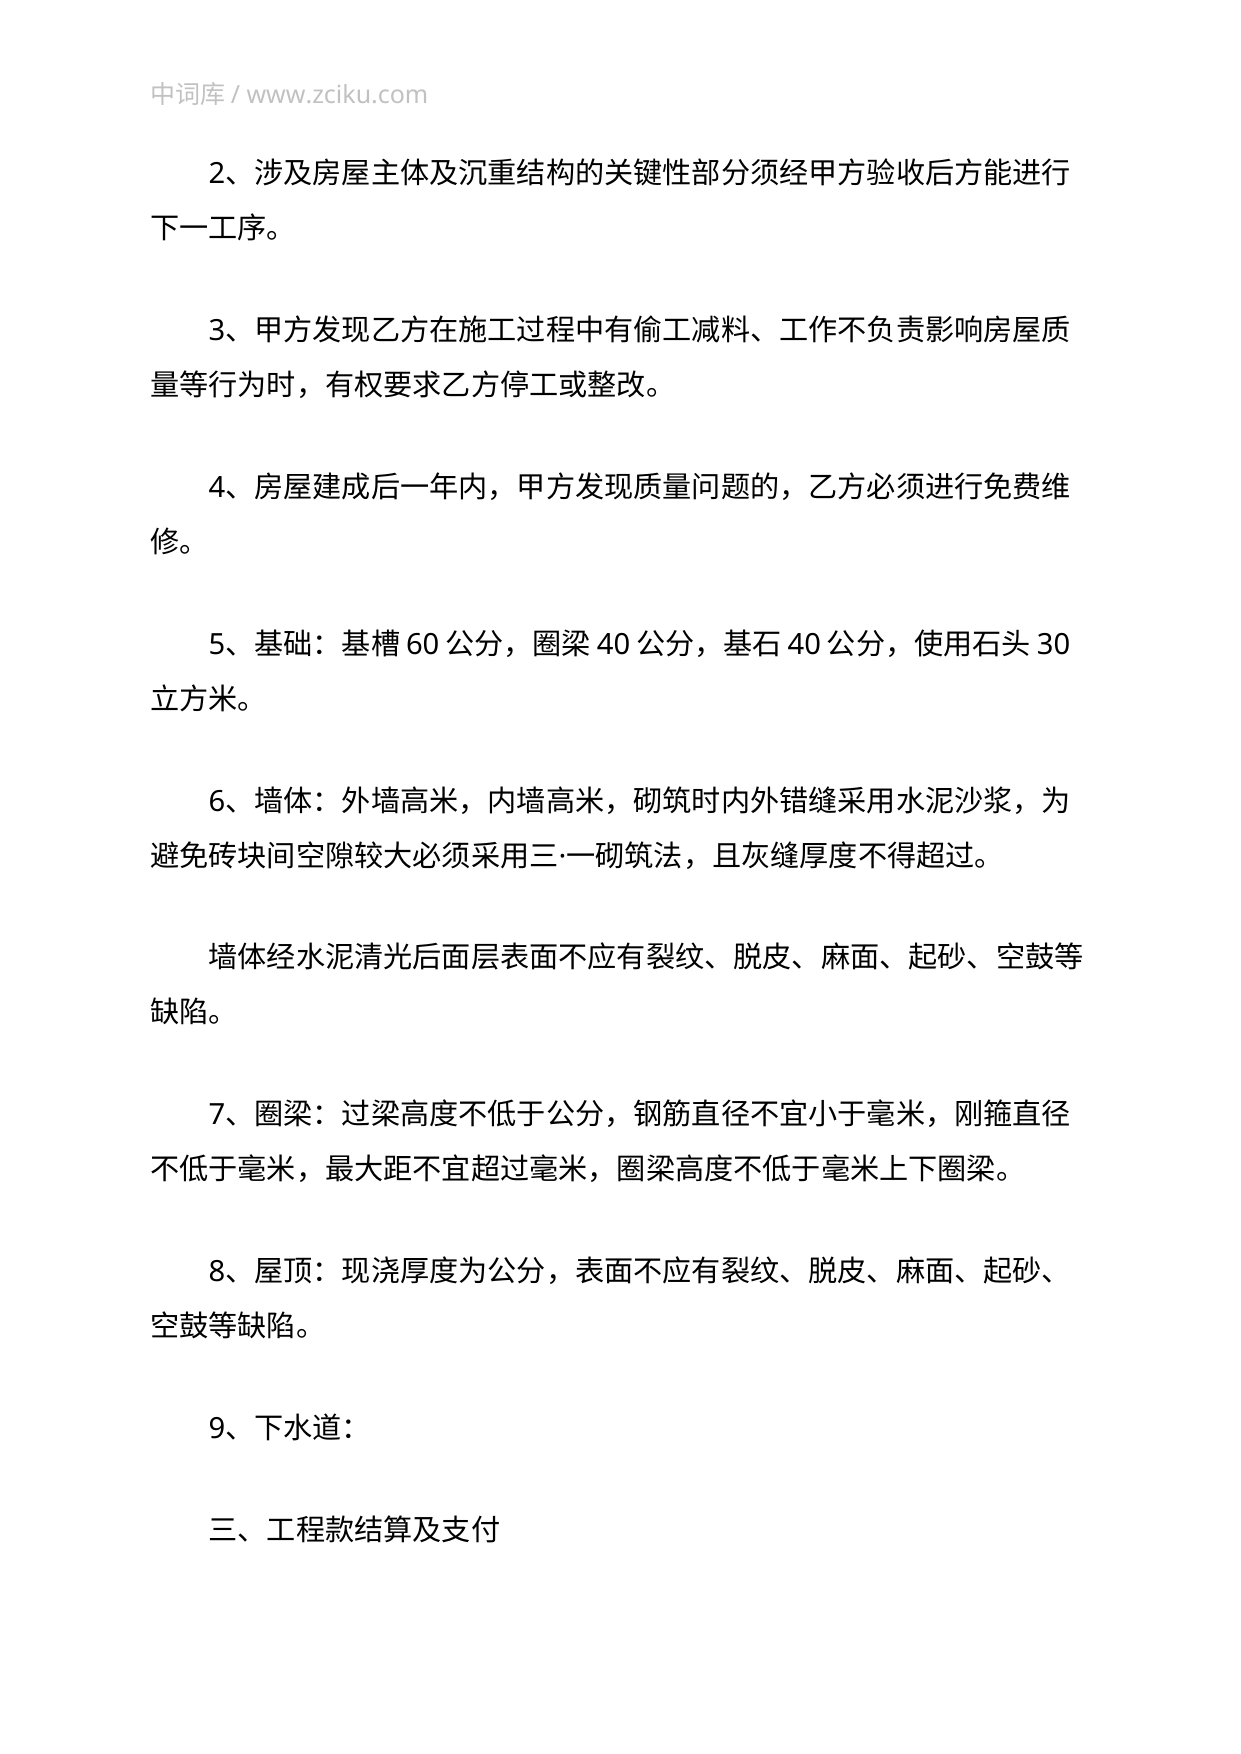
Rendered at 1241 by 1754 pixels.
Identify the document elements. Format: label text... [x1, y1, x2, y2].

text 三、工程款结算及支付 [150, 1506, 1090, 1548]
text 6、墙体：外墙高米，内墙高米，砌筑时内外错缝采用水泥沙浆，为避免砖块间空隙较大必须采用三·一砌筑法，且灰缝厚度不得超过。 [150, 777, 1090, 874]
text 4、房屋建成后一年内，甲方发现质量问题的，乙方必须进行免费维修。 [150, 463, 1090, 561]
text 3、甲方发现乙方在施工过程中有偷工减料、工作不负责影响房屋质量等行为时，有权要求乙方停工或整改。 [150, 307, 1090, 404]
text 墙体经水泥清光后面层表面不应有裂纹、脱皮、麻面、起砂、空鼓等缺陷。 [150, 934, 1090, 1031]
text 2、涉及房屋主体及沉重结构的关键性部分须经甲方验收后方能进行下一工序。 [150, 150, 1090, 247]
text 7、圈梁：过梁高度不低于公分，钢筋直径不宜小于毫米，刚箍直径不低于毫米，最大距不宜超过毫米，圈梁高度不低于毫米上下圈梁。 [150, 1091, 1090, 1188]
text 8、屋顶：现浇厚度为公分，表面不应有裂纹、脱皮、麻面、起砂、空鼓等缺陷。 [150, 1247, 1090, 1345]
text 5、基础：基槽60公分，圈梁40公分，基石40公分，使用石头30立方米。 [150, 620, 1090, 718]
text 9、下水道： [150, 1404, 1090, 1447]
